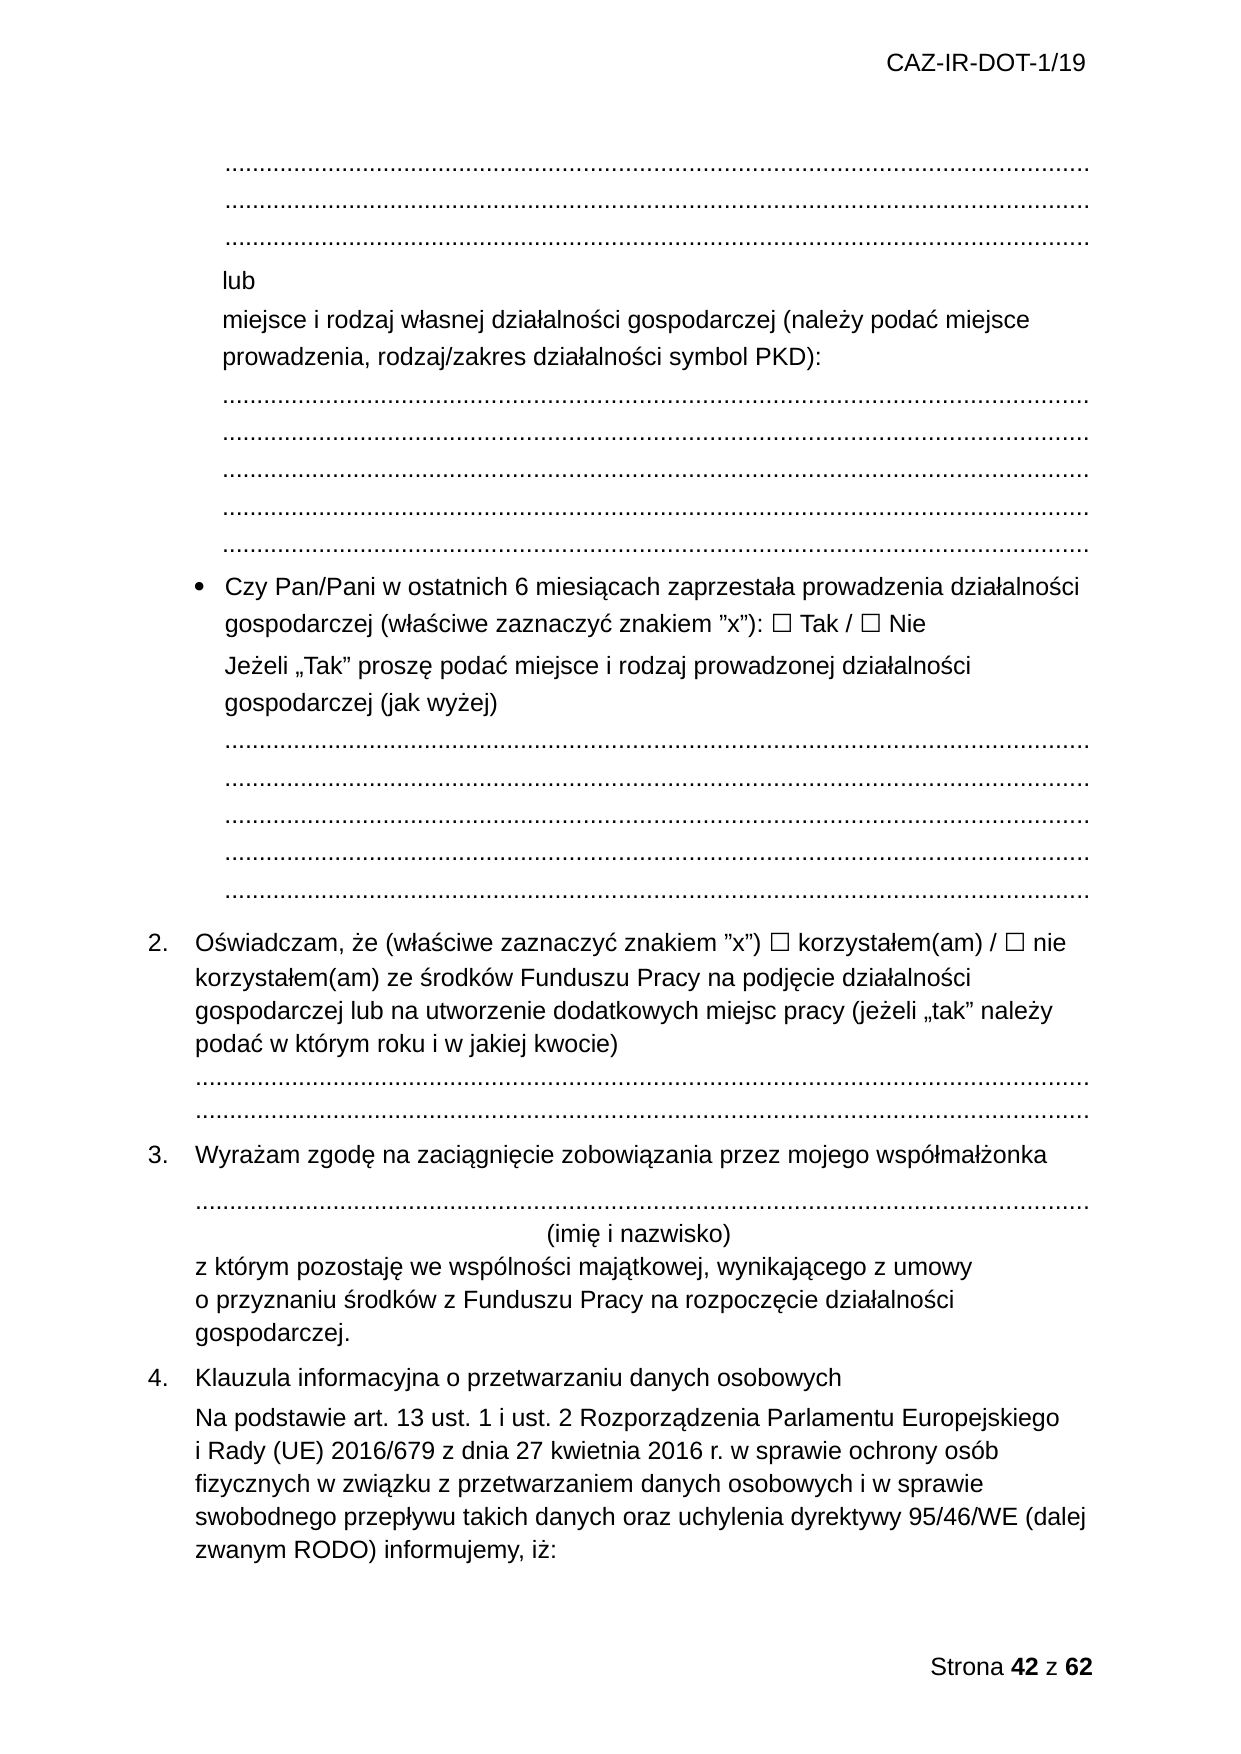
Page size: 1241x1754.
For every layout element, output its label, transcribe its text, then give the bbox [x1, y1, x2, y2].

list Jeżeli „Tak” proszę podać miejsce i rodzaj prowadzonej działalności gospodarczej (jak wyżej) [224, 651, 1093, 903]
list Czy Pan/Pani w ostatnich 6 miesiącach zaprzestała prowadzenia działalności gospodarczej (właściwe zaznaczyć znakiem ”x”): Tak / Nie [195, 572, 1093, 639]
list (imię i nazwisko) [195, 1219, 1093, 1248]
list Na podstawie art. 13 ust. 1 i ust. 2 Rozporządzenia Parlamentu Europejskiego i Rady (UE) 2016/679 z dnia 27 kwietnia 2016 r. w sprawie ochrony osób fizycznych w związku z przetwarzaniem danych osobowych i w sprawie swobodnego przepływu takich danych oraz uchylenia dyrektywy 95/46/WE (dalej zwanym RODO) informujemy, iż: [195, 1403, 1093, 1563]
list Oświadczam, że (właściwe zaznaczyć znakiem ”x”) korzystałem(am) / nie korzystałem(am) ze środków Funduszu Pracy na podjęcie działalności gospodarczej lub na utworzenie dodatkowych miejsc pracy (jeżeli „tak” należy podać w którym roku i w jakiej kwocie) [148, 924, 1093, 1123]
list lub [222, 266, 1093, 294]
list miejsce i rodzaj własnej działalności gospodarczej (należy podać miejsce prowadzenia, rodzaj/zakres działalności symbol PKD): [222, 305, 1093, 557]
list Wyrażam zgodę na zaciągnięcie zobowiązania przez mojego współmałżonka [148, 1140, 1093, 1169]
list Klauzula informacyjna o przetwarzaniu danych osobowych [148, 1363, 1093, 1392]
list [195, 148, 1093, 251]
list z którym pozostaję we wspólności majątkowej, wynikającego z umowy o przyznaniu środków z Funduszu Pracy na rozpoczęcie działalności gospodarczej. [195, 1252, 1093, 1347]
